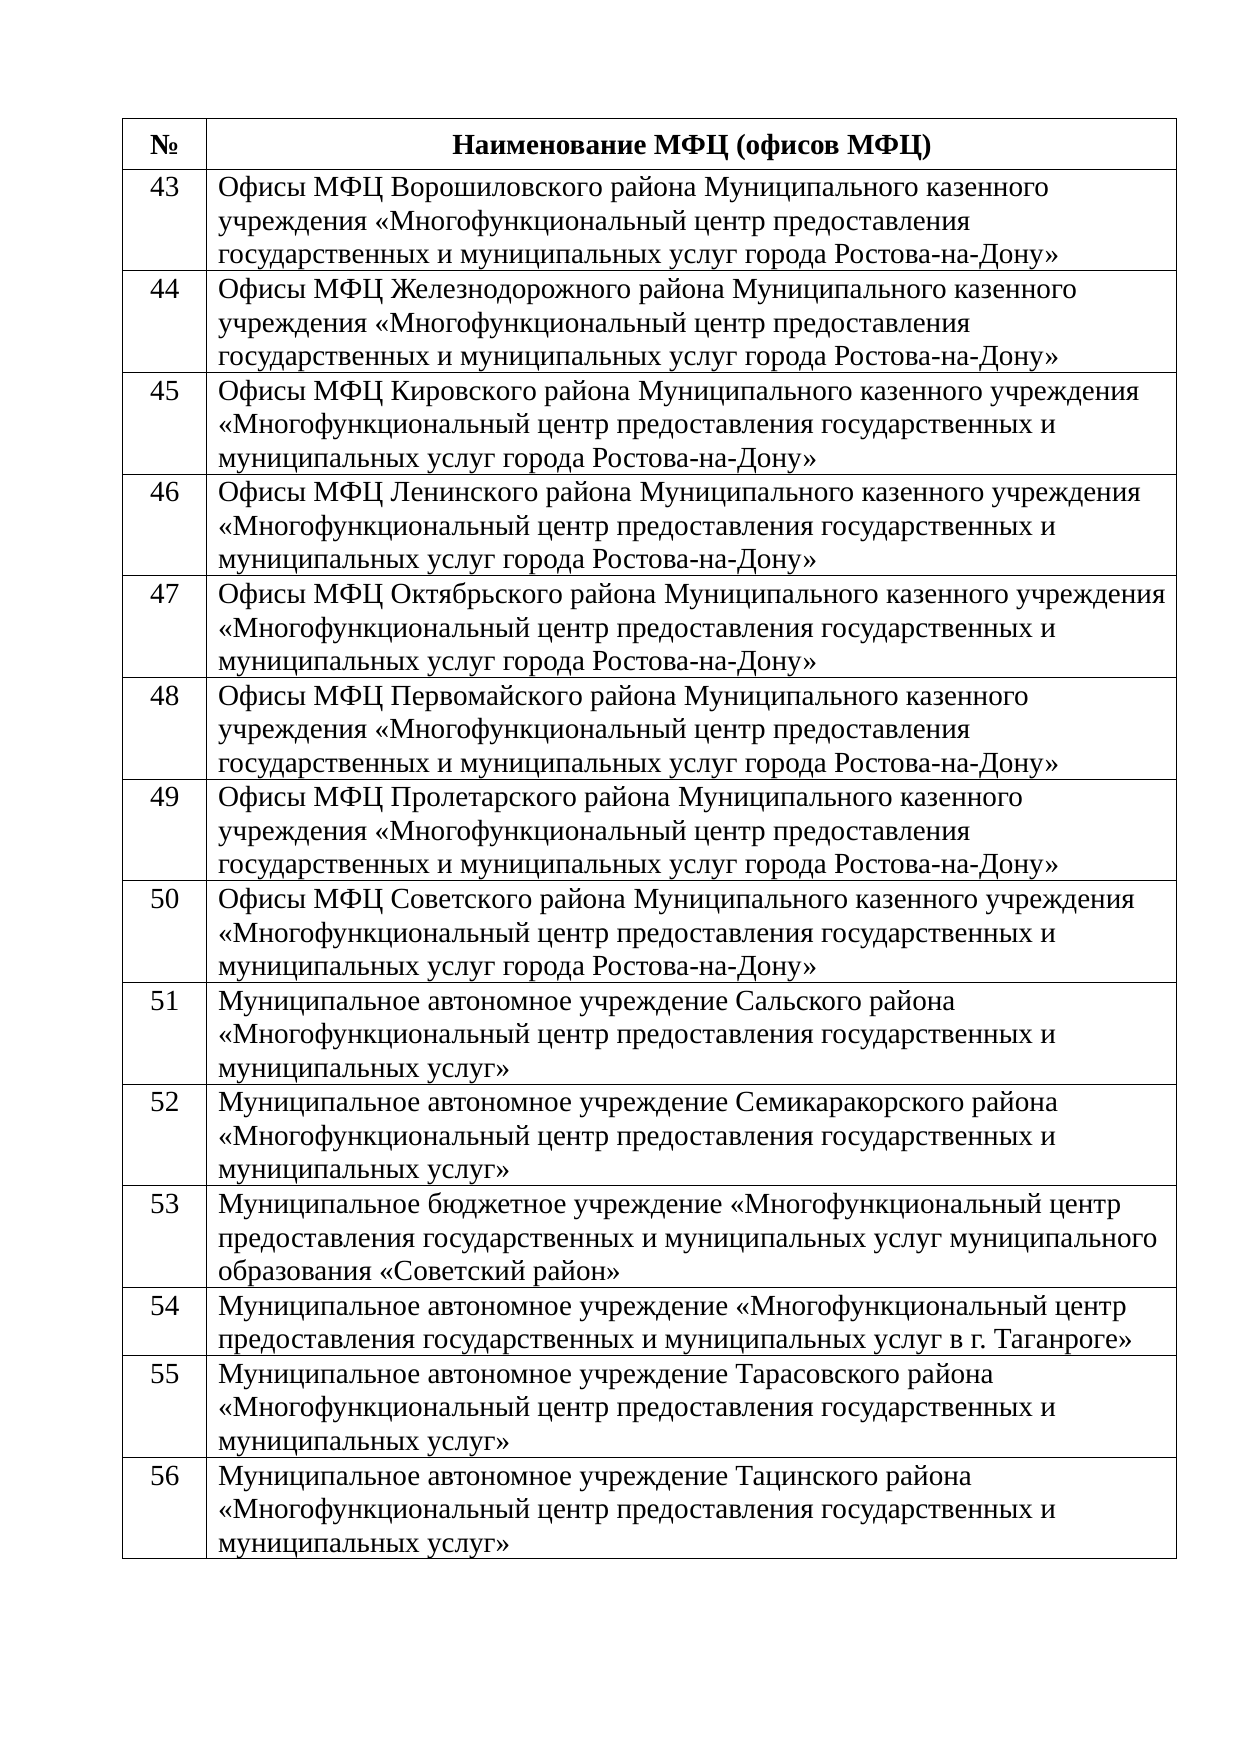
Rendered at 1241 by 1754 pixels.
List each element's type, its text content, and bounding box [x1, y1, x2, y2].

table_header Наименование МФЦ (офисов МФЦ) [207, 119, 1176, 168]
table_cell Муниципальное автономное учреждение Сальского района «Многофункциональный центр предоставления государственных и муниципальных услуг» [207, 983, 1176, 1083]
table_cell Офисы МФЦ Пролетарского района Муниципального казенного учреждения «Многофункциональный центр предоставления государственных и муниципальных услуг города Ростова-на-Дону» [207, 780, 1176, 880]
table_cell 54 [123, 1288, 206, 1355]
table_cell Офисы МФЦ Ворошиловского района Муниципального казенного учреждения «Многофункциональный центр предоставления государственных и муниципальных услуг города Ростова-на-Дону» [207, 170, 1176, 270]
table_cell 51 [123, 983, 206, 1083]
table_cell Офисы МФЦ Советского района Муниципального казенного учреждения «Многофункциональный центр предоставления государственных и муниципальных услуг города Ростова-на-Дону» [207, 881, 1176, 982]
table_cell 49 [123, 780, 206, 880]
table_cell 56 [123, 1458, 206, 1558]
table_cell 43 [123, 170, 206, 270]
table_cell Муниципальное автономное учреждение Семикаракорского района «Многофункциональный центр предоставления государственных и муниципальных услуг» [207, 1085, 1176, 1185]
table_cell 48 [123, 678, 206, 778]
table_cell Офисы МФЦ Октябрьского района Муниципального казенного учреждения «Многофункциональный центр предоставления государственных и муниципальных услуг города Ростова-на-Дону» [207, 576, 1176, 677]
table_cell Муниципальное бюджетное учреждение «Многофункциональный центр предоставления государственных и муниципальных услуг муниципального образования «Советский район» [207, 1186, 1176, 1287]
table_cell Муниципальное автономное учреждение Тацинского района «Многофункциональный центр предоставления государственных и муниципальных услуг» [207, 1458, 1176, 1558]
table_cell 55 [123, 1356, 206, 1457]
table_cell 50 [123, 881, 206, 982]
table_cell 44 [123, 271, 206, 372]
table_cell 46 [123, 475, 206, 575]
table_cell 53 [123, 1186, 206, 1287]
table_cell 45 [123, 373, 206, 473]
table_cell 52 [123, 1085, 206, 1185]
table_cell Офисы МФЦ Первомайского района Муниципального казенного учреждения «Многофункциональный центр предоставления государственных и муниципальных услуг города Ростова-на-Дону» [207, 678, 1176, 778]
table_cell Муниципальное автономное учреждение «Многофункциональный центр предоставления государственных и муниципальных услуг в г. Таганроге» [207, 1288, 1176, 1355]
table_header № [123, 119, 206, 168]
table_cell Офисы МФЦ Кировского района Муниципального казенного учреждения «Многофункциональный центр предоставления государственных и муниципальных услуг города Ростова-на-Дону» [207, 373, 1176, 473]
table_cell 47 [123, 576, 206, 677]
table_cell Офисы МФЦ Ленинского района Муниципального казенного учреждения «Многофункциональный центр предоставления государственных и муниципальных услуг города Ростова-на-Дону» [207, 475, 1176, 575]
table_cell Муниципальное автономное учреждение Тарасовского района «Многофункциональный центр предоставления государственных и муниципальных услуг» [207, 1356, 1176, 1457]
table_cell Офисы МФЦ Железнодорожного района Муниципального казенного учреждения «Многофункциональный центр предоставления государственных и муниципальных услуг города Ростова-на-Дону» [207, 271, 1176, 372]
